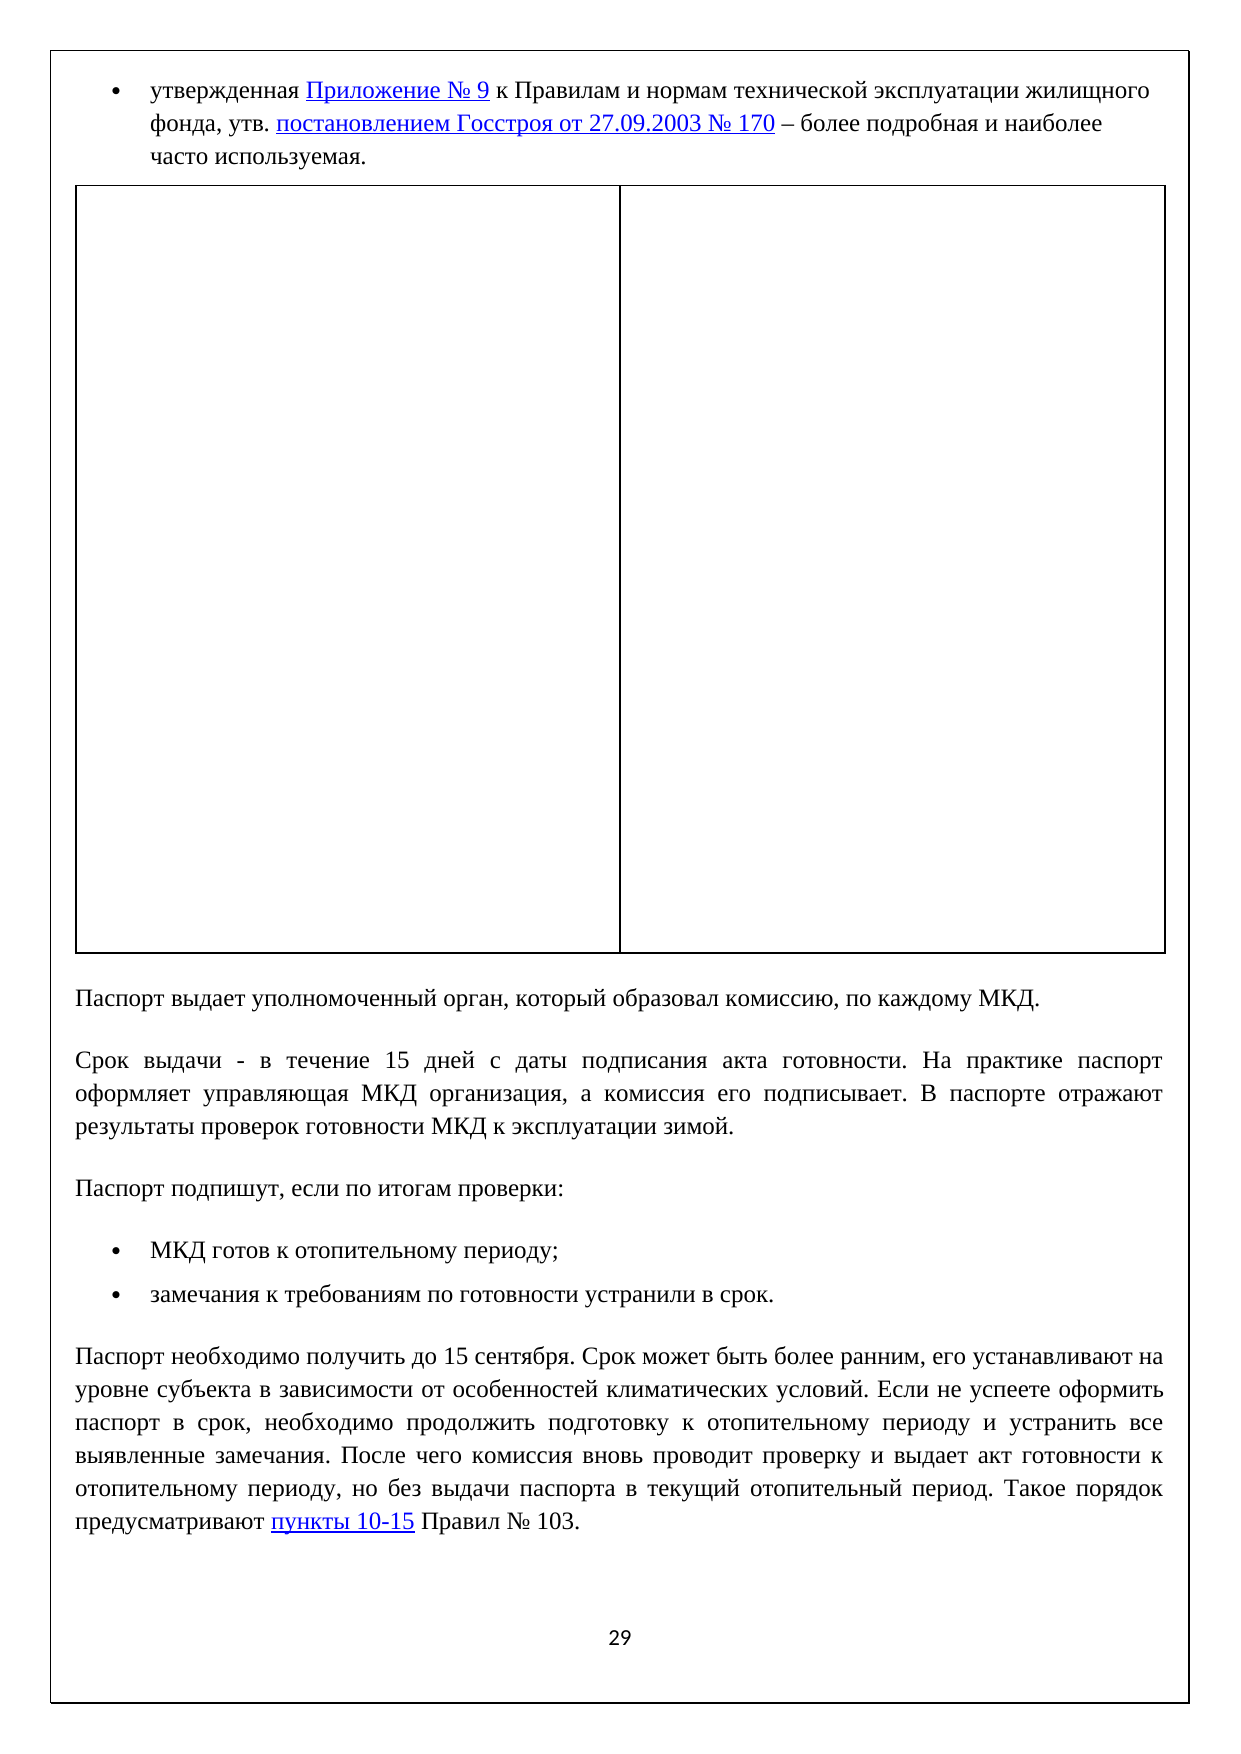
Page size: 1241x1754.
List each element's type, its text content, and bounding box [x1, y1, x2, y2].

list утвержденная Приложение № 9 к Правилам и нормам технической эксплуатации жилищного фонда, утв. постановлением Госстроя от 27.09.2003 № 170 – более подробная и наиболее часто используемая. [112, 75, 1164, 170]
table_header [77, 186, 619, 952]
table_header [621, 186, 1164, 952]
list замечания к требованиям по готовности устранили в срок. [112, 1279, 1164, 1308]
text Паспорт подпишут, если по итогам проверки: [75, 1173, 1164, 1202]
text Срок выдачи - в течение 15 дней с даты подписания акта готовности. На практике паспорт оформляет управляющая МКД организация, а комиссия его подписывает. В паспорте отражают результаты проверок готовности МКД к эксплуатации зимой. [75, 1045, 1164, 1140]
text Паспорт выдает уполномоченный орган, который образовал комиссию, по каждому МКД. [75, 983, 1164, 1011]
list МКД готов к отопительному периоду; [112, 1235, 1164, 1264]
text Паспорт необходимо получить до 15 сентября. Срок может быть более ранним, его устанавливают на уровне субъекта в зависимости от особенностей климатических условий. Если не успеете оформить паспорт в срок, необходимо продолжить подготовку к отопительному периоду и устранить все выявленные замечания. После чего комиссия вновь проводит проверку и выдает акт готовности к отопительному периоду, но без выдачи паспорта в текущий отопительный период. Такое порядок предусматривают пункты 10-15 Правил № 103. [75, 1341, 1164, 1535]
